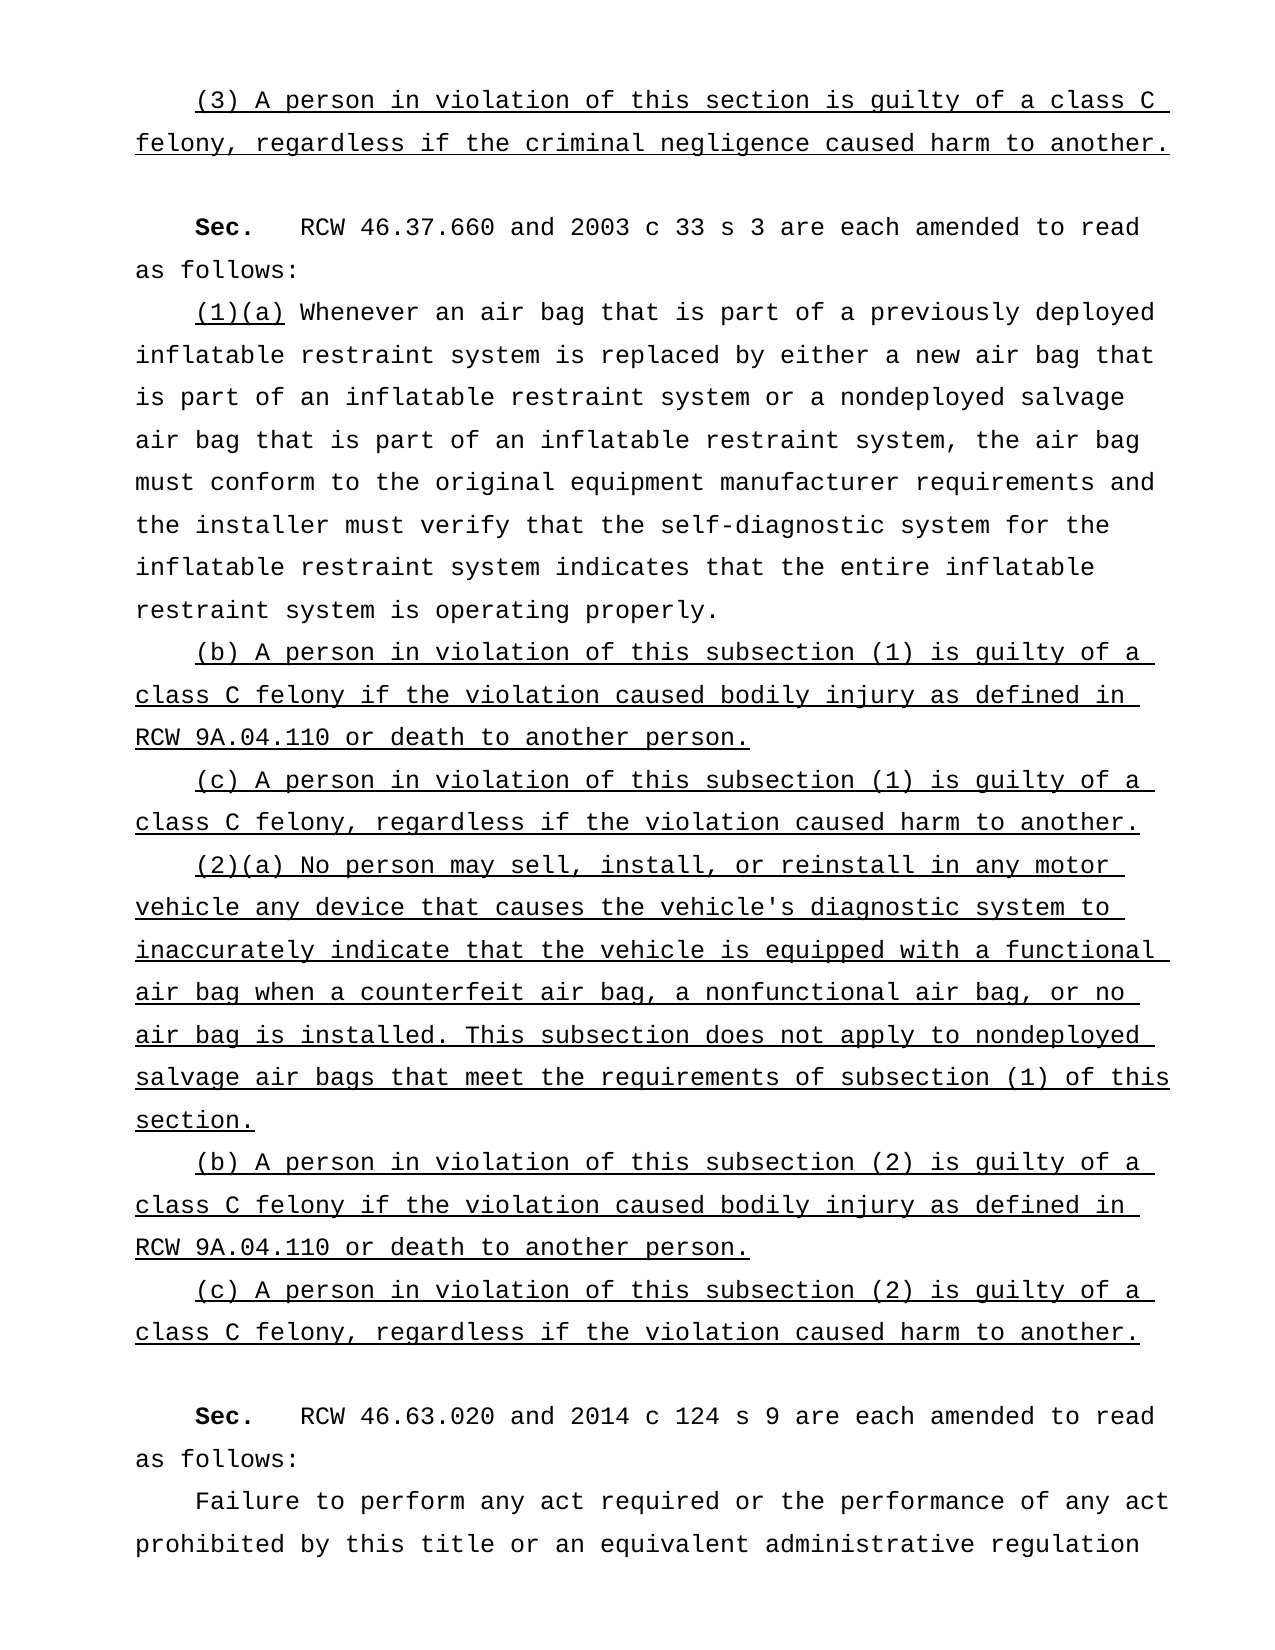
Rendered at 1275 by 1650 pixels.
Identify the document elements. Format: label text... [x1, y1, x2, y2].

text (c) A person in violation of this subsection (1) is guilty of a class C felony, regardless if the violation caused harm to another. [135, 754, 1170, 839]
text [135, 1476, 1170, 1561]
text Sec. RCW 46.63.020 and 2014 c 124 s 9 are each amended to read as follows: [135, 1391, 1170, 1476]
text (1)(a) Whenever an air bag that is part of a previously deployed inflatable restraint system is replaced by either a new air bag that is part of an inflatable restraint system or a nondeployed salvage air bag that is part of an inflatable restraint system, the air bag must conform to the original equipment manufacturer requirements and the installer must verify that the self-diagnostic system for the inflatable restraint system indicates that the entire inflatable restraint system is operating properly. [135, 287, 1170, 627]
text (b) A person in violation of this subsection (2) is guilty of a class C felony if the violation caused bodily injury as defined in RCW 9A.04.110 or death to another person. [135, 1137, 1170, 1264]
text (3) A person in violation of this section is guilty of a class C felony, regardless if the criminal negligence caused harm to another. [135, 75, 1170, 154]
text Sec. RCW 46.37.660 and 2003 c 33 s 3 are each amended to read as follows: [135, 202, 1170, 287]
text (2)(a) No person may sell, install, or reinstall in any motor vehicle any device that causes the vehicle's diagnostic system to inaccurately indicate that the vehicle is equipped with a functional air bag when a counterfeit air bag, a nonfunctional air bag, or no air bag is installed. This subsection does not apply to nondeployed salvage air bags that meet the requirements of subsection (1) of this section. [135, 962, 1170, 1088]
text (2)(a) No person may sell, install, or reinstall in any motor vehicle any device that causes the vehicle's diagnostic system to inaccurately indicate that the vehicle is equipped with a functional air bag when a counterfeit air bag, a nonfunctional air bag, or no air bag is installed. This subsection does not apply to nondeployed salvage air bags that meet the requirements of subsection (1) of this section. [135, 839, 1170, 960]
text (b) A person in violation of this subsection (1) is guilty of a class C felony if the violation caused bodily injury as defined in RCW 9A.04.110 or death to another person. [135, 627, 1170, 754]
text (2)(a) No person may sell, install, or reinstall in any motor vehicle any device that causes the vehicle's diagnostic system to inaccurately indicate that the vehicle is equipped with a functional air bag when a counterfeit air bag, a nonfunctional air bag, or no air bag is installed. This subsection does not apply to nondeployed salvage air bags that meet the requirements of subsection (1) of this section. [135, 1090, 1170, 1137]
text (c) A person in violation of this subsection (2) is guilty of a class C felony, regardless if the violation caused harm to another. [135, 1264, 1170, 1349]
